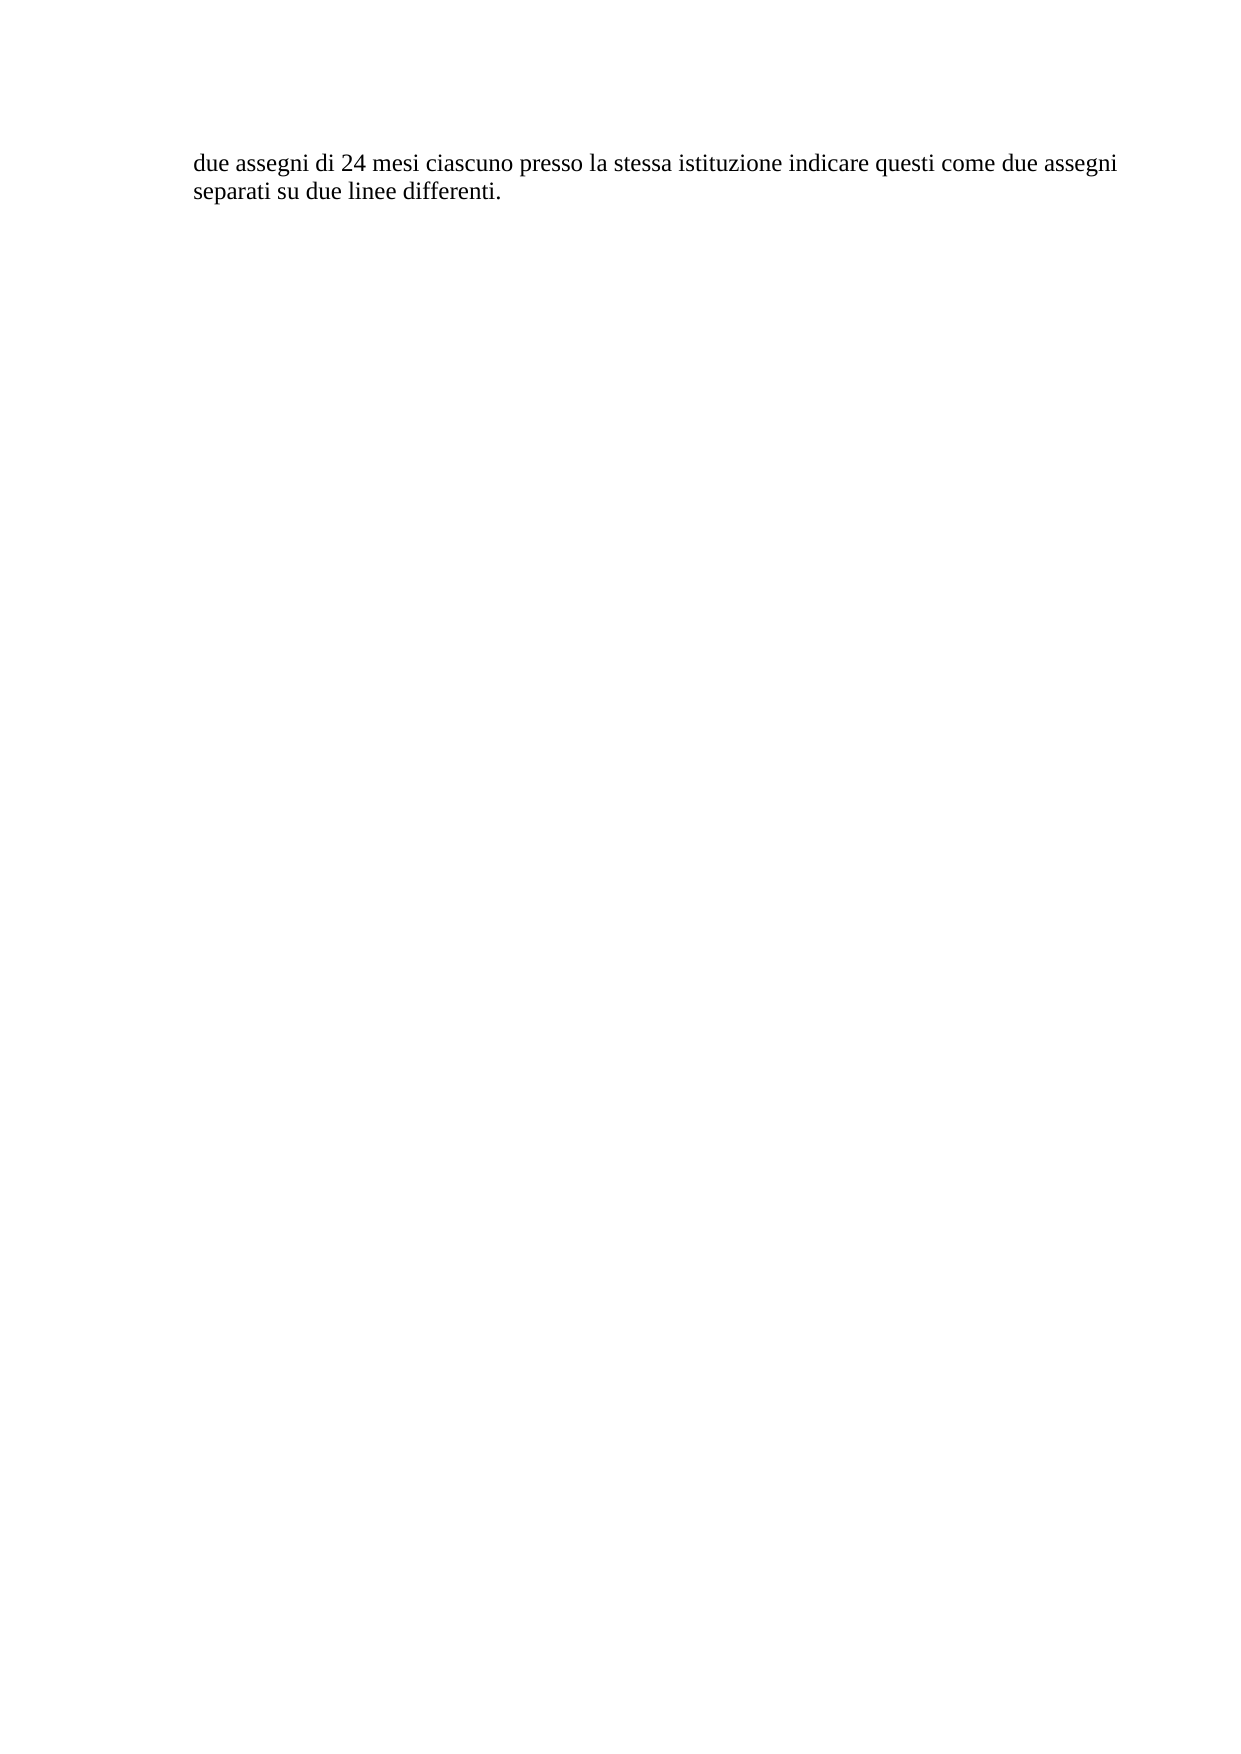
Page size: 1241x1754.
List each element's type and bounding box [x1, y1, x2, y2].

list [156, 148, 1122, 205]
